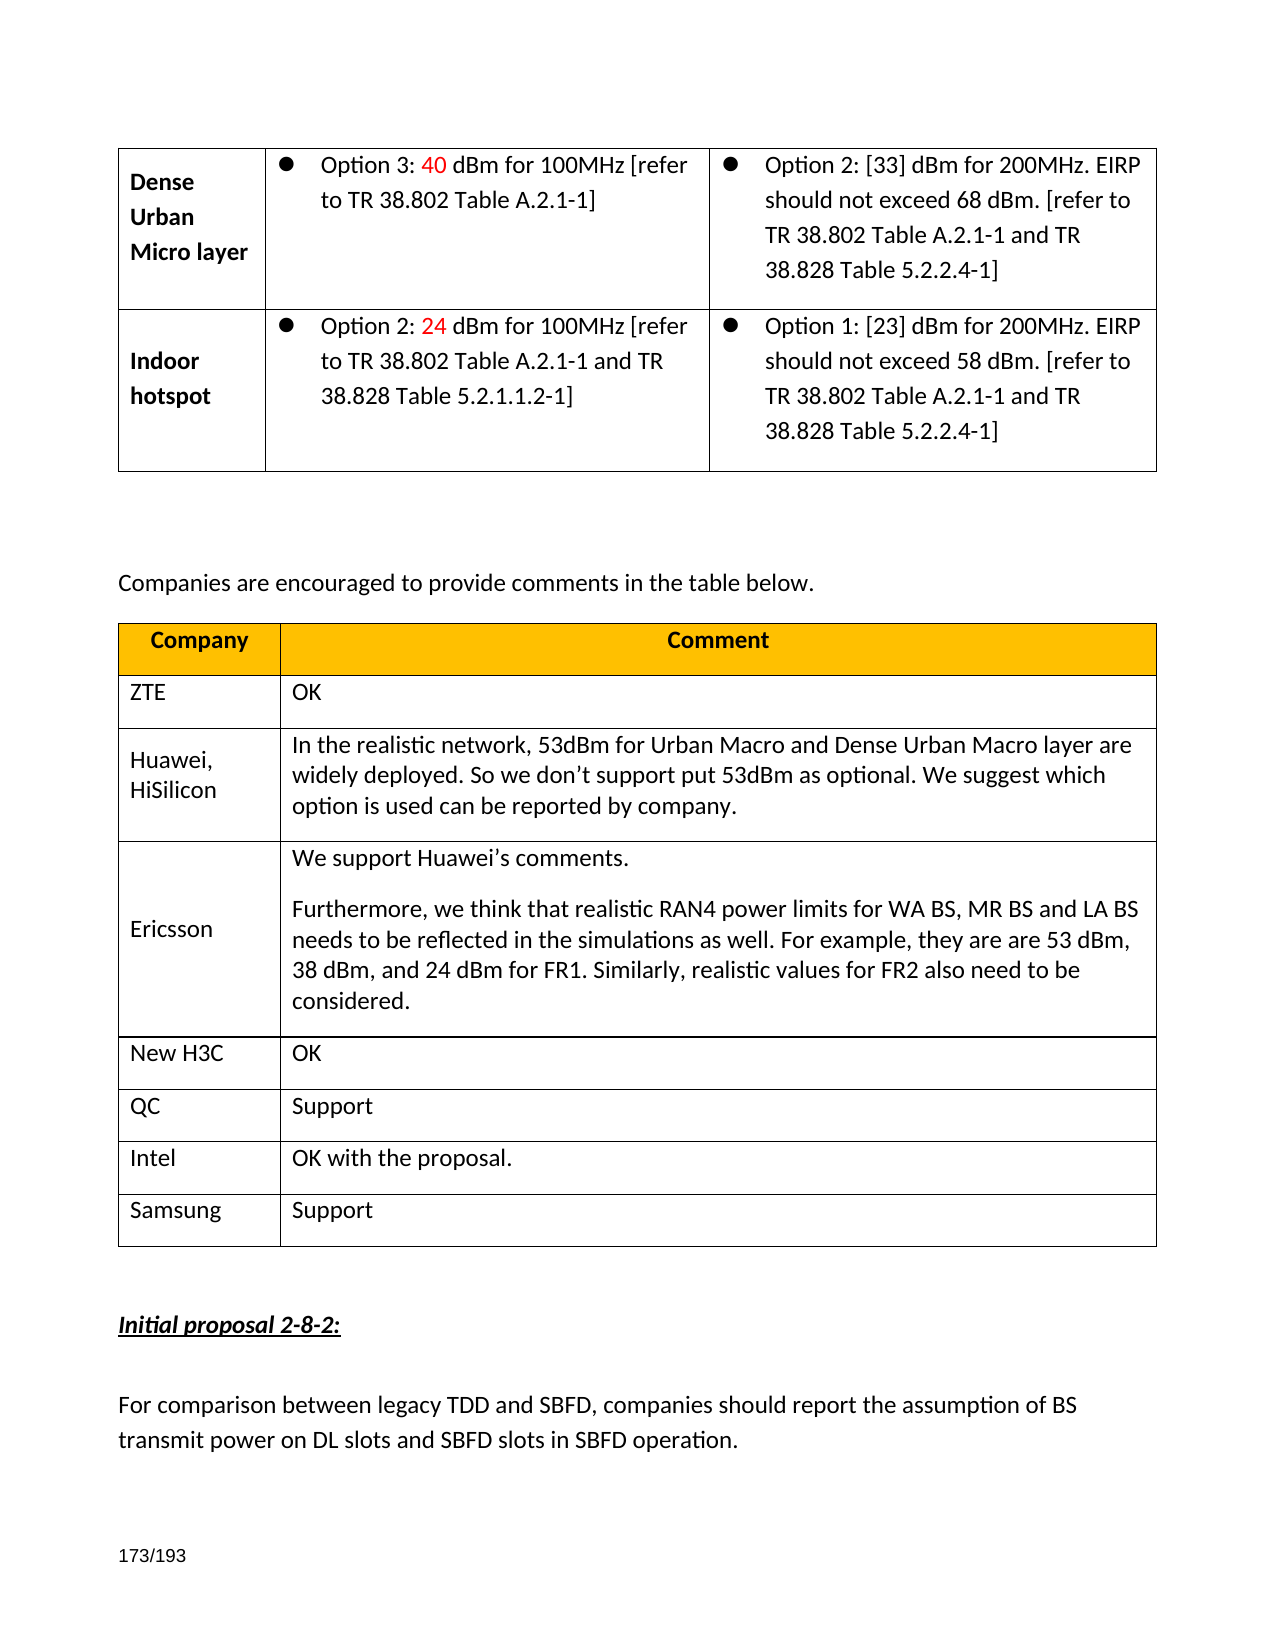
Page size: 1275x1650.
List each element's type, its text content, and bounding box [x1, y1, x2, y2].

text For comparison between legacy TDD and SBFD, companies should report the assumption of BS transmit power on DL slots and SBFD slots in SBFD operation. [118, 1389, 1157, 1454]
subtitle Initial proposal 2-8-2: [118, 1309, 1157, 1340]
table_cell Option 2: 24 dBm for 100MHz [refer to TR 38.802 Table A.2.1-1 and TR 38.828 Table 5.2.1.1.2-1] [266, 310, 709, 471]
table_cell Support [281, 1090, 1156, 1141]
table_cell ZTE [119, 676, 280, 728]
table_cell New H3C [119, 1038, 280, 1089]
table_cell Huawei, HiSilicon [119, 729, 280, 841]
table_cell In the realistic network, 53dBm for Urban Macro and Dense Urban Macro layer are widely deployed. So we don’t support put 53dBm as optional. We suggest which option is used can be reported by company. [281, 729, 1156, 841]
table_cell Dense Urban Micro layer [119, 149, 265, 309]
table_header Comment [281, 624, 1156, 675]
table_cell Option 1: [23] dBm for 200MHz. EIRP should not exceed 58 dBm. [refer to TR 38.802 Table A.2.1-1 and TR 38.828 Table 5.2.2.4-1] [710, 310, 1156, 471]
table_cell Support [281, 1195, 1156, 1246]
table_cell Option 3: 40 dBm for 100MHz [refer to TR 38.802 Table A.2.1-1] [266, 149, 709, 309]
table_cell OK [281, 1038, 1156, 1089]
table_cell Intel [119, 1142, 280, 1194]
table_cell OK [281, 676, 1156, 728]
table_cell We support Huawei’s comments. Furthermore, we think that realistic RAN4 power limits for WA BS, MR BS and LA BS needs to be reflected in the simulations as well. For example, they are are 53 dBm, 38 dBm, and 24 dBm for FR1. Similarly, realistic values for FR2 also need to be considered. [281, 842, 1156, 1036]
table_cell OK with the proposal. [281, 1142, 1156, 1194]
table_cell Option 2: [33] dBm for 200MHz. EIRP should not exceed 68 dBm. [refer to TR 38.802 Table A.2.1-1 and TR 38.828 Table 5.2.2.4-1] [710, 149, 1156, 309]
text Companies are encouraged to provide comments in the table below. [118, 567, 1157, 598]
table_cell QC [119, 1090, 280, 1141]
table_cell Ericsson [119, 842, 280, 1036]
table_header Company [119, 624, 280, 675]
table_cell Samsung [119, 1195, 280, 1246]
table_cell Indoor hotspot [119, 310, 265, 471]
